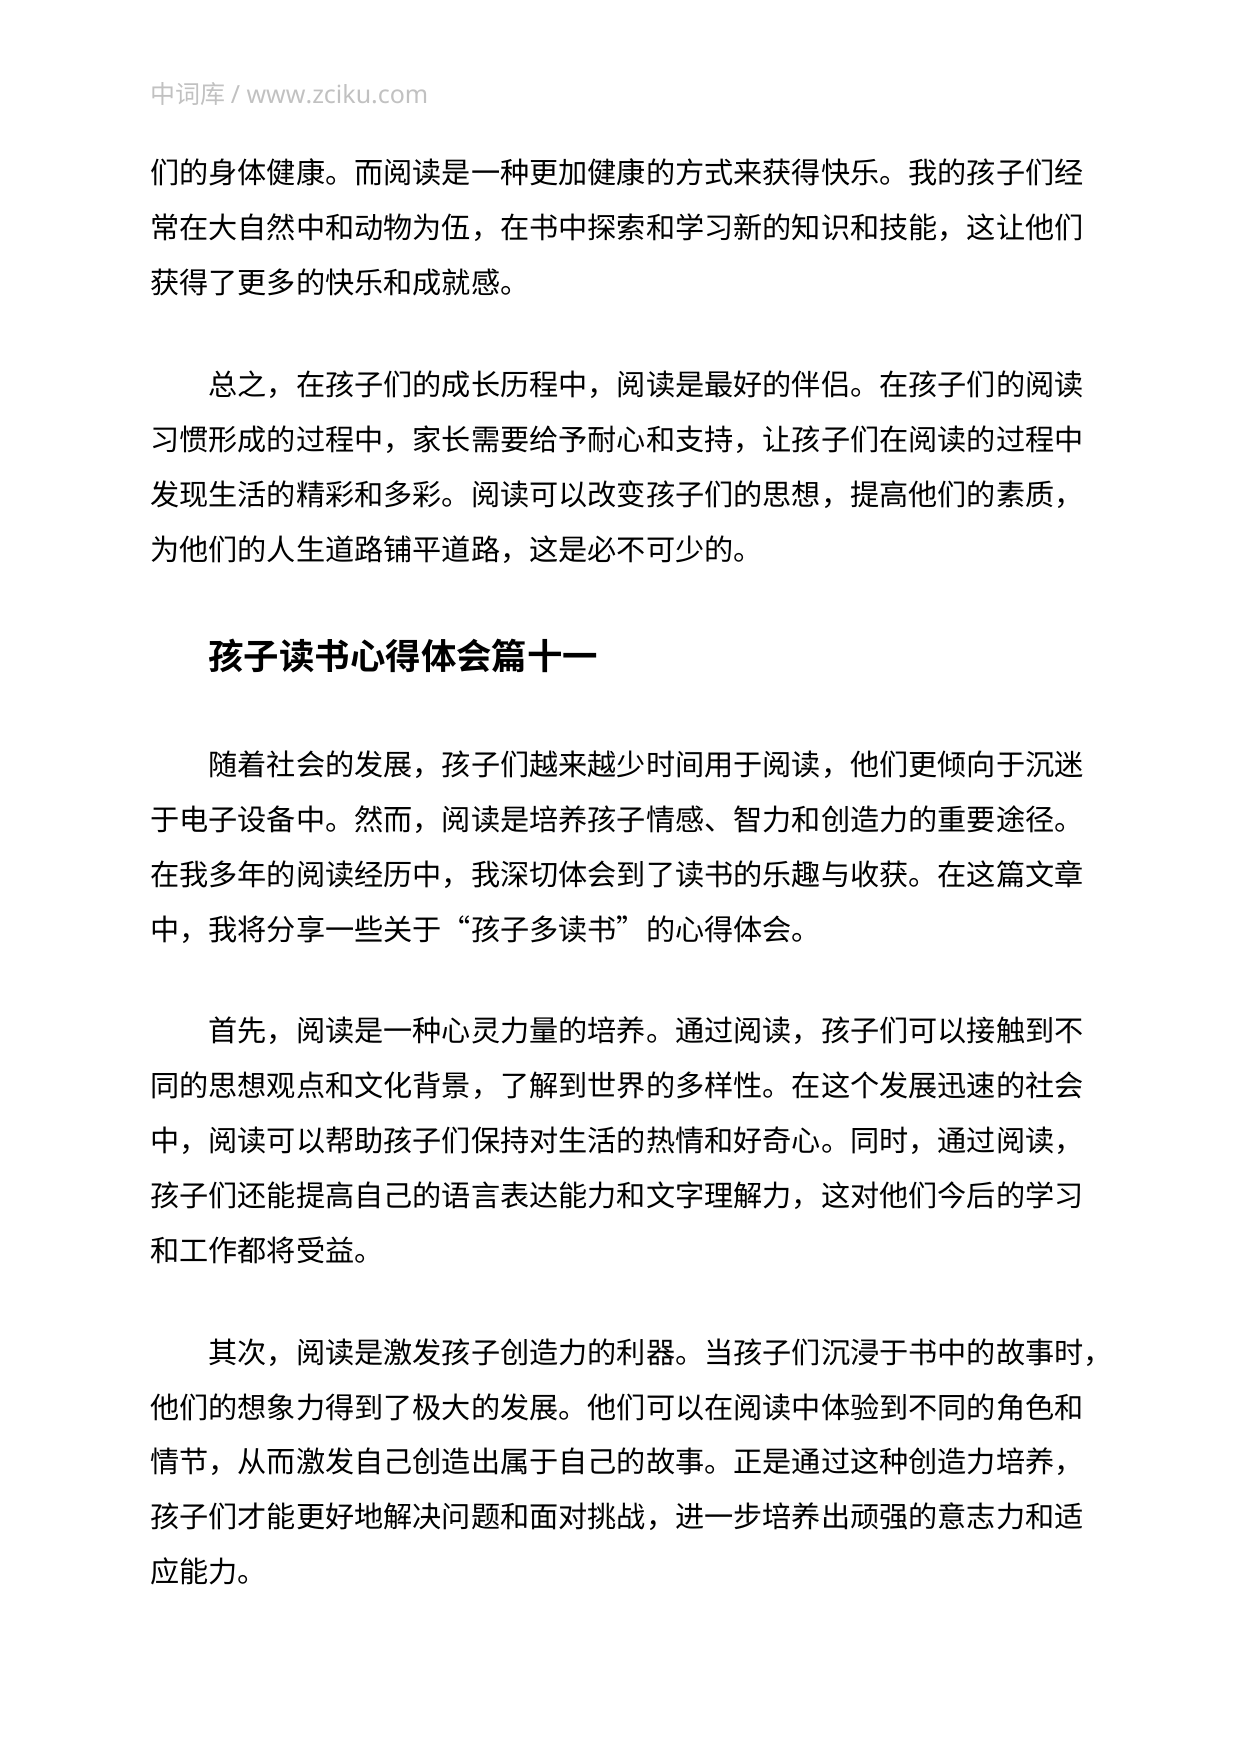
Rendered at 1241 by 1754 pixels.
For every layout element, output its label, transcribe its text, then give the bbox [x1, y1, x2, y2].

text 首先，阅读是一种心灵力量的培养。通过阅读，孩子们可以接触到不同的思想观点和文化背景，了解到世界的多样性。在这个发展迅速的社会中，阅读可以帮助孩子们保持对生活的热情和好奇心。同时，通过阅读，孩子们还能提高自己的语言表达能力和文字理解力，这对他们今后的学习和工作都将受益。 [150, 1008, 1090, 1270]
text 总之，在孩子们的成长历程中，阅读是最好的伴侣。在孩子们的阅读习惯形成的过程中，家长需要给予耐心和支持，让孩子们在阅读的过程中发现生活的精彩和多彩。阅读可以改变孩子们的思想，提高他们的素质，为他们的人生道路铺平道路，这是必不可少的。 [150, 362, 1090, 568]
text 随着社会的发展，孩子们越来越少时间用于阅读，他们更倾向于沉迷于电子设备中。然而，阅读是培养孩子情感、智力和创造力的重要途径。在我多年的阅读经历中，我深切体会到了读书的乐趣与收获。在这篇文章中，我将分享一些关于“孩子多读书”的心得体会。 [150, 741, 1090, 948]
text 其次，阅读是激发孩子创造力的利器。当孩子们沉浸于书中的故事时，他们的想象力得到了极大的发展。他们可以在阅读中体验到不同的角色和情节，从而激发自己创造出属于自己的故事。正是通过这种创造力培养，孩子们才能更好地解决问题和面对挑战，进一步培养出顽强的意志力和适应能力。 [150, 1329, 1090, 1591]
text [150, 150, 1090, 302]
text 孩子读书心得体会篇十一 [150, 628, 1090, 679]
